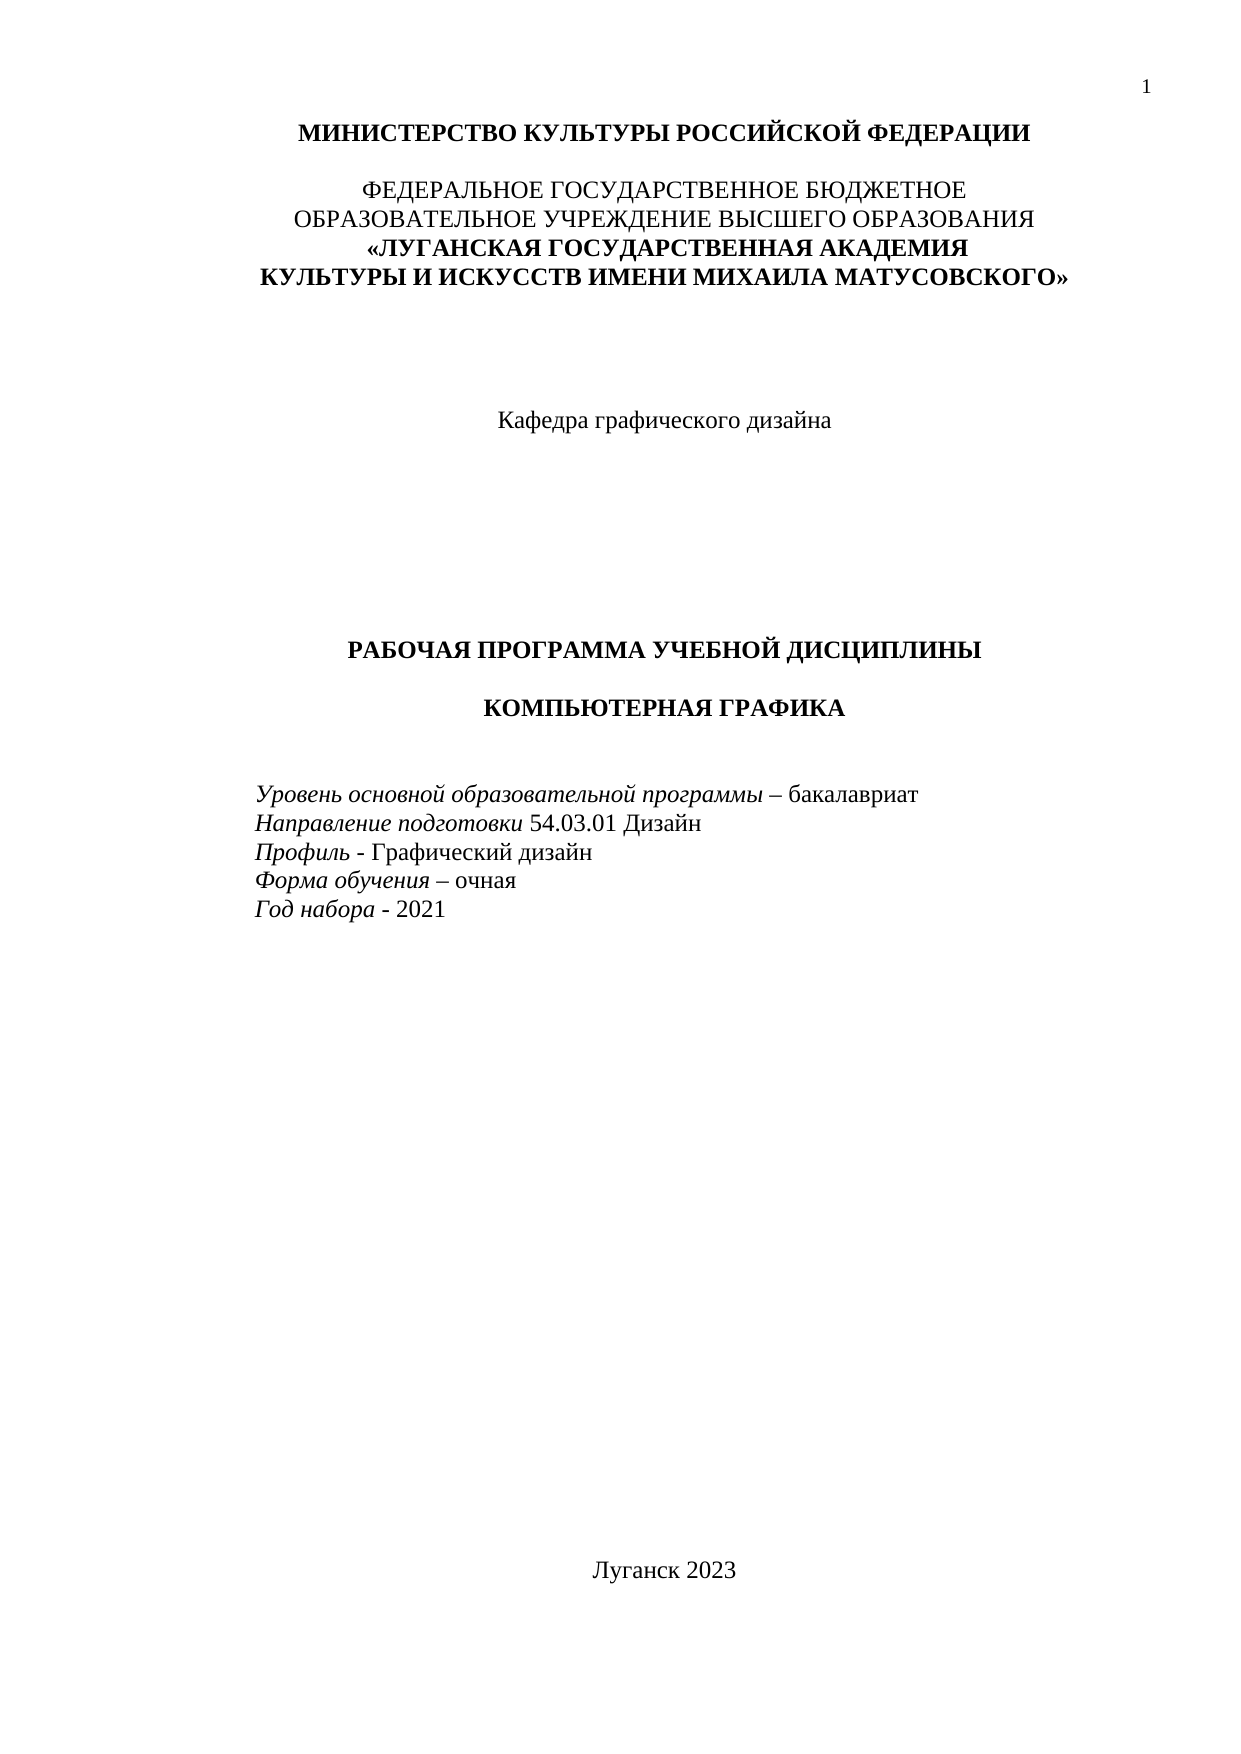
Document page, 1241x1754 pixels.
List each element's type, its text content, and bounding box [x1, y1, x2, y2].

text «ЛУГАНСКАЯ ГОСУДАРСТВЕННАЯ АКАДЕМИЯ [177, 233, 1152, 262]
text Уровень основной образовательной программы – бакалавриат [177, 779, 1152, 808]
text КУЛЬТУРЫ И ИСКУССТВ ИМЕНИ МИХАИЛА МАТУСОВСКОГО» [177, 262, 1152, 291]
text КОМПЬЮТЕРНАЯ ГРАФИКА [177, 693, 1152, 722]
text ФЕДЕРАЛЬНОЕ ГОСУДАРСТВЕННОЕ БЮДЖЕТНОЕ [177, 176, 1152, 204]
text Форма обучения – очная [177, 866, 1152, 894]
text Кафедра графического дизайна [177, 406, 1152, 434]
text Год набора - 2021 [177, 894, 1152, 923]
text РАБОЧАЯ ПРОГРАММА УЧЕБНОЙ ДИСЦИПЛИНЫ [177, 636, 1152, 664]
text Направление подготовки 54.03.01 Дизайн [177, 808, 1152, 837]
text Луганск 2023 [177, 1556, 1152, 1584]
text Профиль - Графический дизайн [177, 837, 1152, 866]
text ОБРАЗОВАТЕЛЬНОЕ УЧРЕЖДЕНИЕ ВЫСШЕГО ОБРАЗОВАНИЯ [177, 204, 1152, 233]
text МИНИСТЕРСТВО КУЛЬТУРЫ РОССИЙСКОЙ ФЕДЕРАЦИИ [177, 118, 1152, 147]
